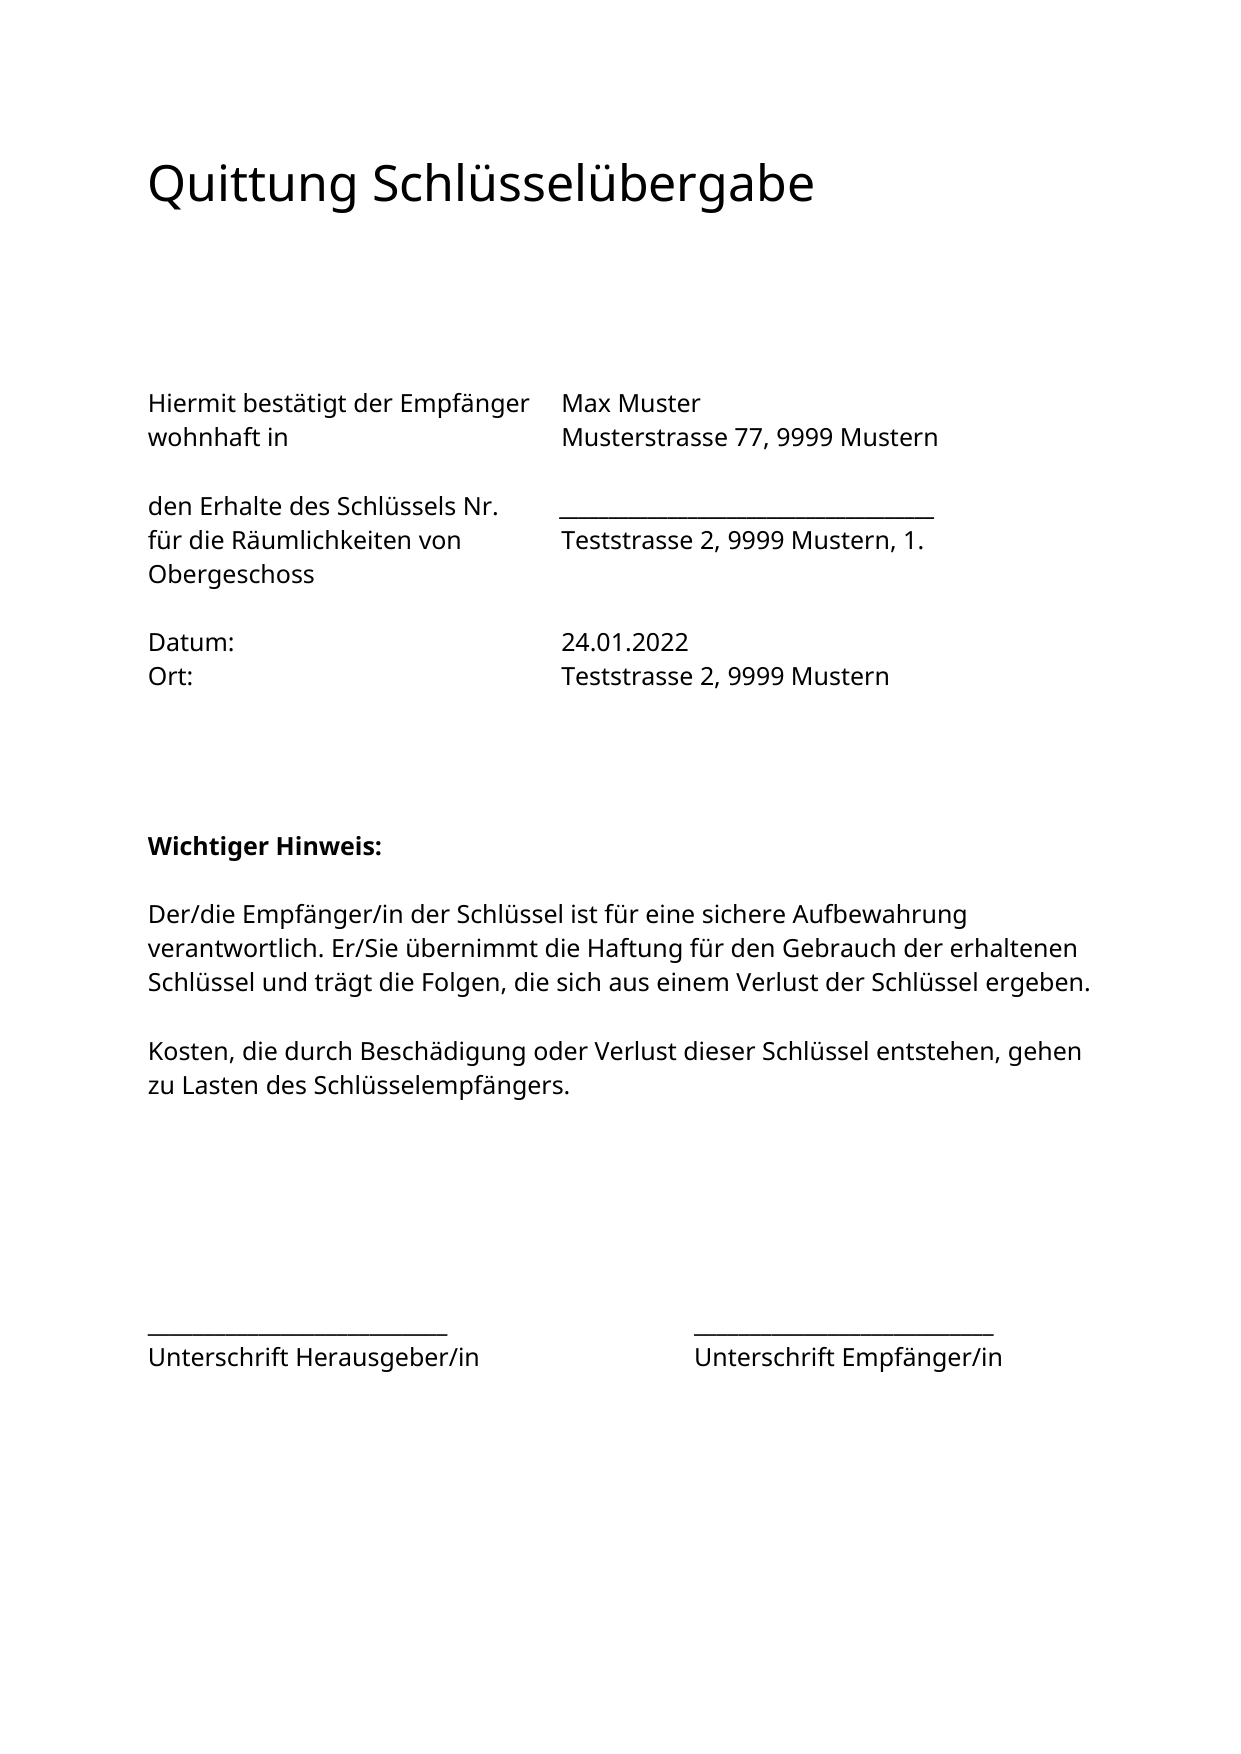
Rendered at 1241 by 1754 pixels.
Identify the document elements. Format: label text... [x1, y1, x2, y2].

text Unterschrift Herausgeber/in Unterschrift Empfänger/in [148, 1340, 1093, 1374]
text Hiermit bestätigt der Empfänger Max Muster [148, 386, 1093, 420]
text ___________________________ ___________________________ [148, 1306, 1093, 1340]
text den Erhalte des Schlüssels Nr. ______________________________________ [148, 488, 1093, 522]
text Quittung Schlüsselübergabe [148, 148, 1093, 216]
text Wichtiger Hinweis: [148, 829, 1093, 863]
text Kosten, die durch Beschädigung oder Verlust dieser Schlüssel entstehen, gehen zu Lasten des Schlüsselempfängers. [148, 1033, 1093, 1101]
text Ort: Teststrasse 2, 9999 Mustern [148, 658, 1093, 693]
text Datum: 24.01.2022 [148, 624, 1093, 658]
text wohnhaft in Musterstrasse 77, 9999 Mustern [148, 420, 1093, 454]
text für die Räumlichkeiten von Teststrasse 2, 9999 Mustern, 1. Obergeschoss [148, 522, 1093, 590]
text Der/die Empfänger/in der Schlüssel ist für eine sichere Aufbewahrung verantwortlich. Er/Sie übernimmt die Haftung für den Gebrauch der erhaltenen Schlüssel und trägt die Folgen, die sich aus einem Verlust der Schlüssel ergeben. [148, 897, 1093, 999]
